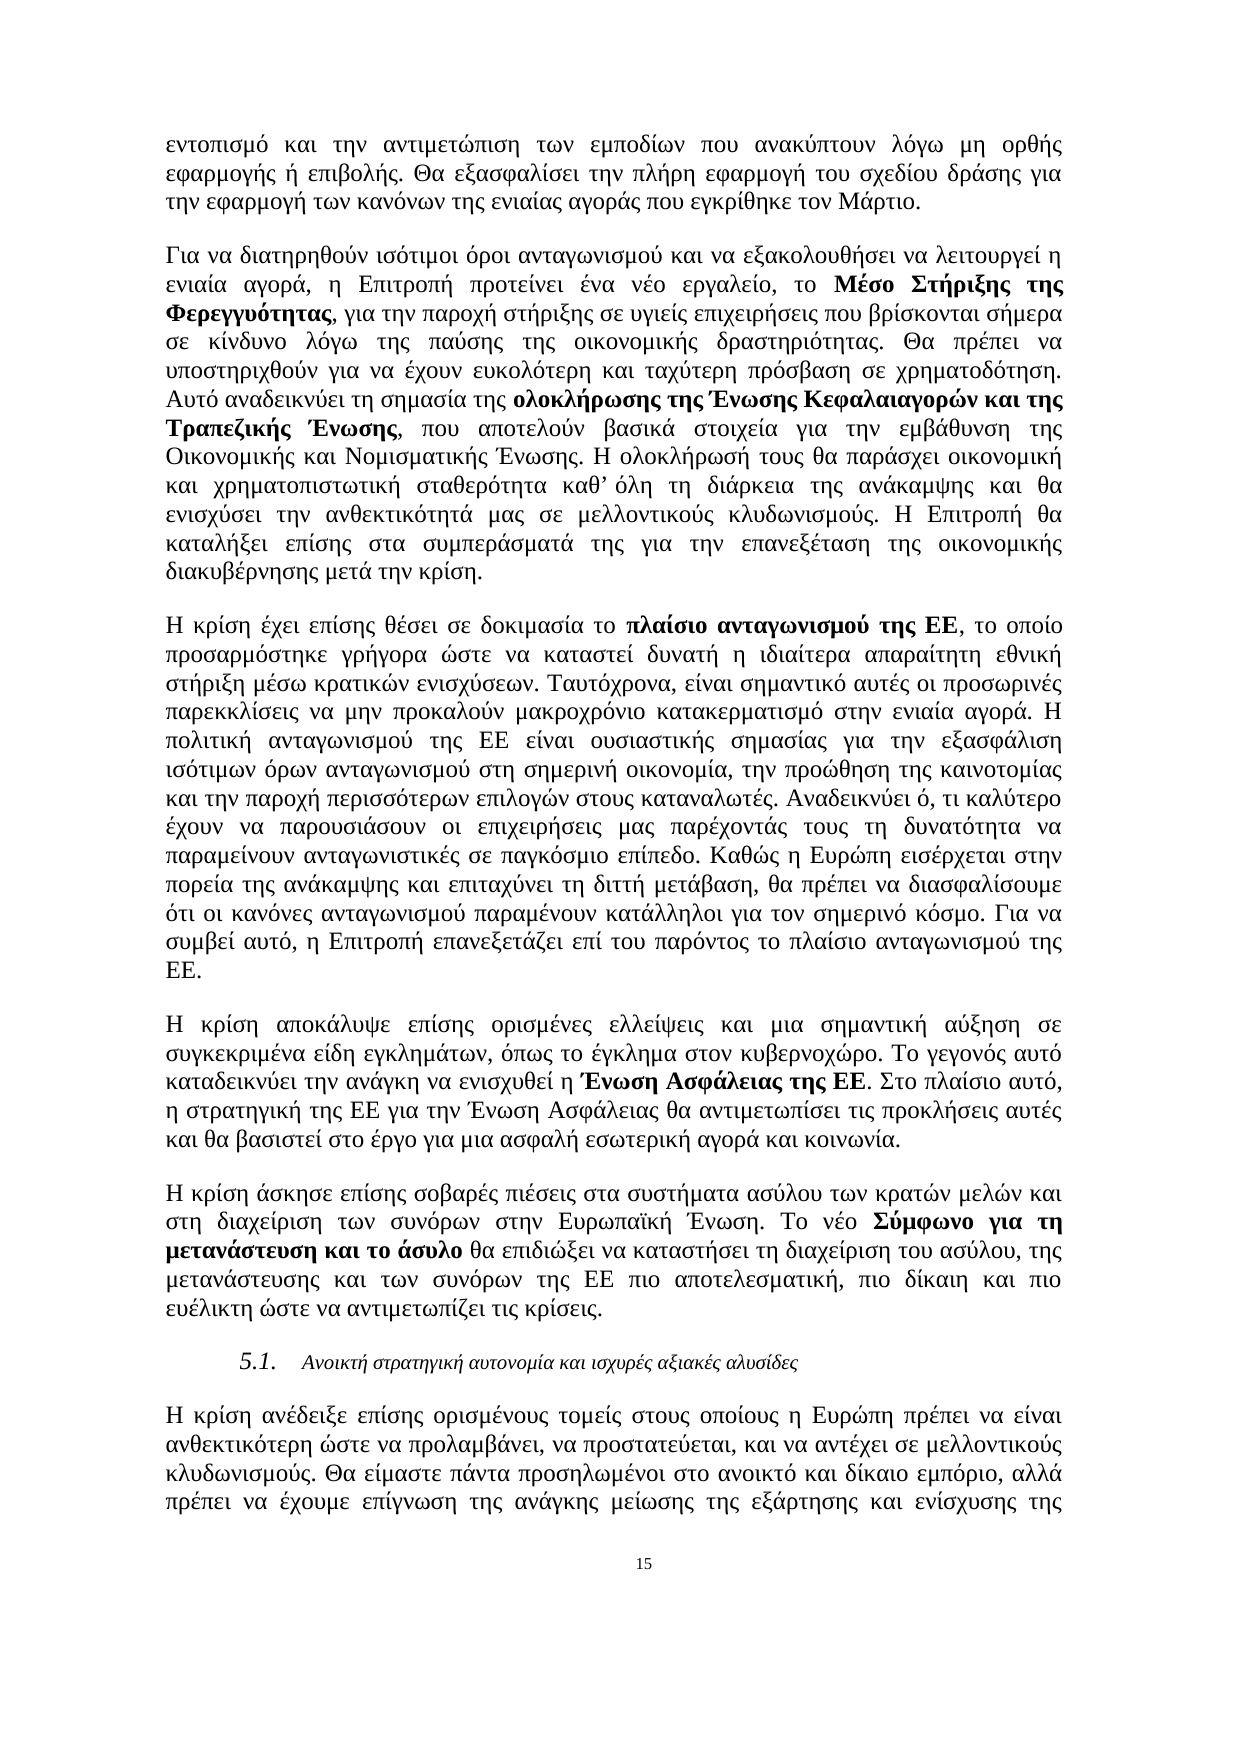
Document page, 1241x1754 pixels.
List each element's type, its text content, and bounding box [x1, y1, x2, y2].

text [165, 1400, 1063, 1515]
subtitle Ανοικτή στρατηγική αυτονομία και ισχυρές αξιακές αλυσίδες [239, 1346, 1063, 1375]
text Η κρίση αποκάλυψε επίσης ορισμένες ελλείψεις και μια σημαντική αύξηση σε συγκεκριμένα είδη εγκλημάτων, όπως το έγκλημα στον κυβερνοχώρο. Το γεγονός αυτό καταδεικνύει την ανάγκη να ενισχυθεί η Ένωση Ασφάλειας της ΕΕ. Στο πλαίσιο αυτό, η στρατηγική της ΕΕ για την Ένωση Ασφάλειας θα αντιμετωπίσει τις προκλήσεις αυτές και θα βασιστεί στο έργο για μια ασφαλή εσωτερική αγορά και κοινωνία. [165, 1009, 1063, 1153]
text Η κρίση έχει επίσης θέσει σε δοκιμασία το πλαίσιο ανταγωνισμού της ΕΕ, το οποίο προσαρμόστηκε γρήγορα ώστε να καταστεί δυνατή η ιδιαίτερα απαραίτητη εθνική στήριξη μέσω κρατικών ενισχύσεων. Ταυτόχρονα, είναι σημαντικό αυτές οι προσωρινές παρεκκλίσεις να μην προκαλούν μακροχρόνιο κατακερματισμό στην ενιαία αγορά. Η πολιτική ανταγωνισμού της ΕΕ είναι ουσιαστικής σημασίας για την εξασφάλιση ισότιμων όρων ανταγωνισμού στη σημερινή οικονομία, την προώθηση της καινοτομίας και την παροχή περισσότερων επιλογών στους καταναλωτές. Αναδεικνύει ό, τι καλύτερο έχουν να παρουσιάσουν οι επιχειρήσεις μας παρέχοντάς τους τη δυνατότητα να παραμείνουν ανταγωνιστικές σε παγκόσμιο επίπεδο. Καθώς η Ευρώπη εισέρχεται στην πορεία της ανάκαμψης και επιταχύνει τη διττή μετάβαση, θα πρέπει να διασφαλίσουμε ότι οι κανόνες ανταγωνισμού παραμένουν κατάλληλοι για τον σημερινό κόσμο. Για να συμβεί αυτό, η Επιτροπή επανεξετάζει επί του παρόντος το πλαίσιο ανταγωνισμού της ΕΕ. [165, 610, 1063, 984]
text Η κρίση άσκησε επίσης σοβαρές πιέσεις στα συστήματα ασύλου των κρατών μελών και στη διαχείριση των συνόρων στην Ευρωπαϊκή Ένωση. Το νέο Σύμφωνο για τη μετανάστευση και το άσυλο θα επιδιώξει να καταστήσει τη διαχείριση του ασύλου, της μετανάστευσης και των συνόρων της ΕΕ πιο αποτελεσματική, πιο δίκαιη και πιο ευέλικτη ώστε να αντιμετωπίζει τις κρίσεις. [165, 1178, 1063, 1321]
text Για να διατηρηθούν ισότιμοι όροι ανταγωνισμού και να εξακολουθήσει να λειτουργεί η ενιαία αγορά, η Επιτροπή προτείνει ένα νέο εργαλείο, το Μέσο Στήριξης της Φερεγγυότητας, για την παροχή στήριξης σε υγιείς επιχειρήσεις που βρίσκονται σήμερα σε κίνδυνο λόγω της παύσης της οικονομικής δραστηριότητας. Θα πρέπει να υποστηριχθούν για να έχουν ευκολότερη και ταχύτερη πρόσβαση σε χρηματοδότηση. Αυτό αναδεικνύει τη σημασία της ολοκλήρωσης της Ένωσης Κεφαλαιαγορών και της Τραπεζικής Ένωσης, που αποτελούν βασικά στοιχεία για την εμβάθυνση της Οικονομικής και Νομισματικής Ένωσης. Η ολοκλήρωσή τους θα παράσχει οικονομική και χρηματοπιστωτική σταθερότητα καθ’ όλη τη διάρκεια της ανάκαμψης και θα ενισχύσει την ανθεκτικότητά μας σε μελλοντικούς κλυδωνισμούς. Η Επιτροπή θα καταλήξει επίσης στα συμπεράσματά της για την επανεξέταση της οικονομικής διακυβέρνησης μετά την κρίση. [165, 240, 1063, 585]
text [165, 129, 1063, 215]
